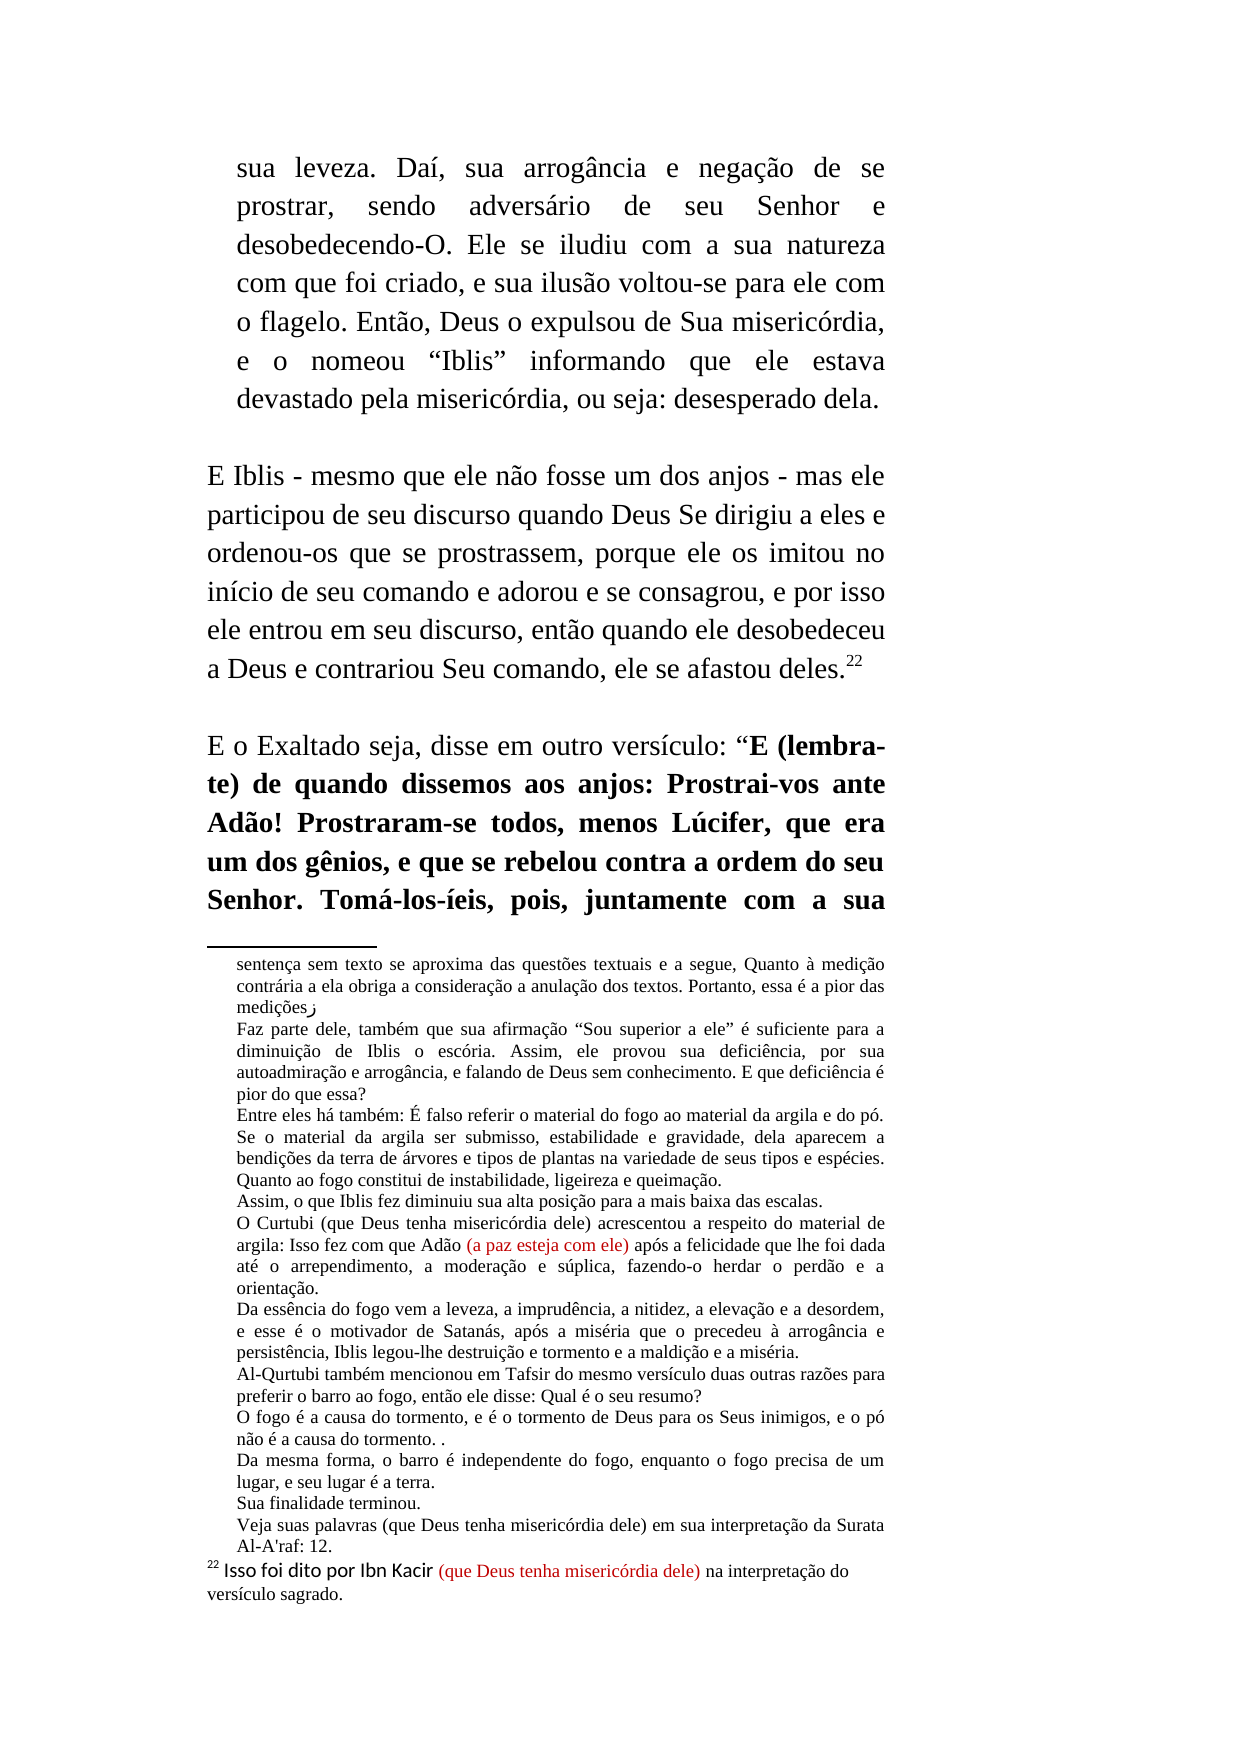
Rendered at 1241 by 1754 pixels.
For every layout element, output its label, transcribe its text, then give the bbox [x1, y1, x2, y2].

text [236, 150, 886, 415]
text E Iblis - mesmo que ele não fosse um dos anjos - mas ele participou de seu discurso quando Deus Se dirigiu a eles e ordenou-os que se prostrassem, porque ele os imitou no início de seu comando e adorou e se consagrou, e por isso ele entrou em seu discurso, então quando ele desobedeceu a Deus e contrariou Seu comando, ele se afastou deles. [207, 458, 886, 684]
text E o Exaltado seja, disse em outro versículo: “E (lembra-te) de quando dissemos aos anjos: Prostrai-vos ante Adão! Prostraram-se todos, menos Lúcifer, que era um dos gênios, e que se rebelou contra a ordem do seu Senhor. Tomá-los-íeis, pois, juntamente com a sua prole, por protetores, em vez de Mim, apesar de serem vossos inimigos? Que péssima troca a dos injustos!” [207, 728, 886, 916]
